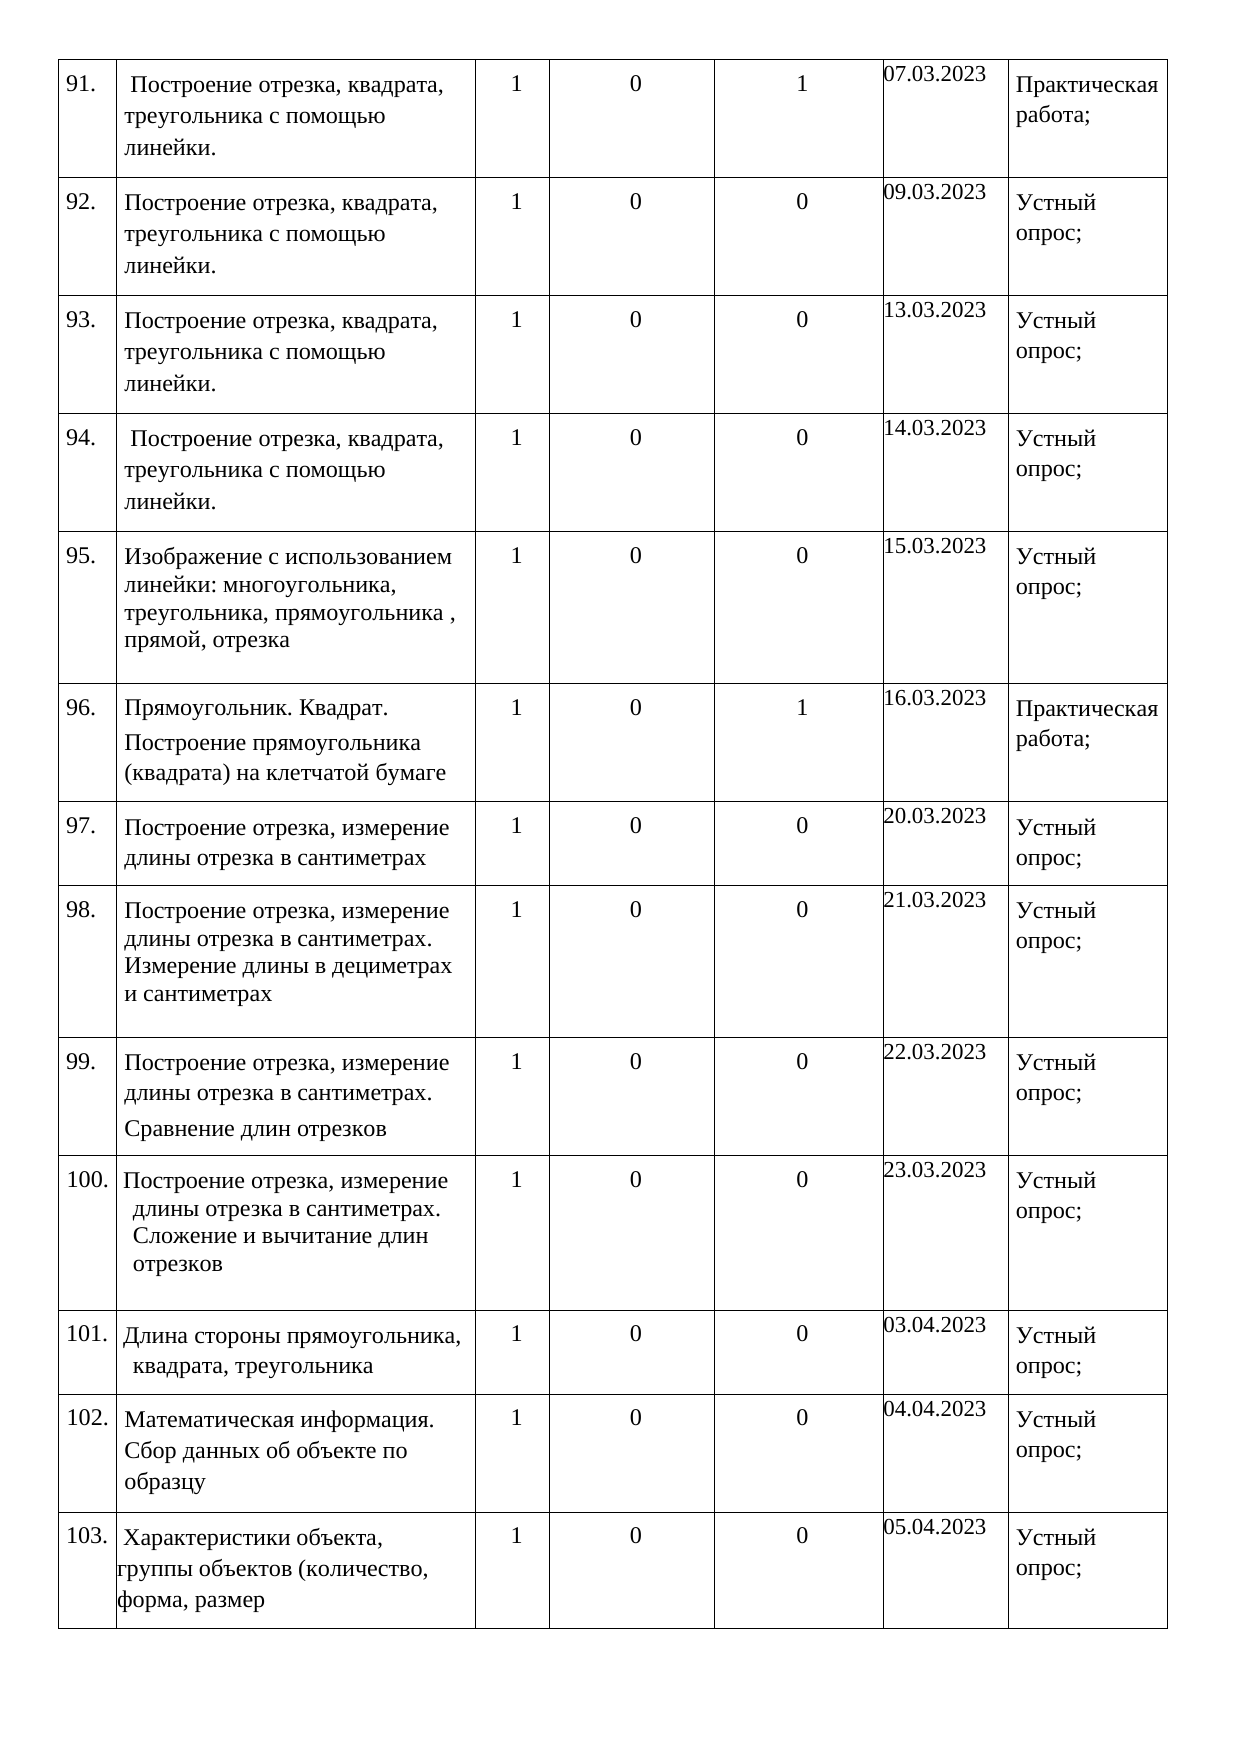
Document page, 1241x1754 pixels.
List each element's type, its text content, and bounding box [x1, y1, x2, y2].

table_cell 0 [715, 1156, 883, 1310]
table_cell 103. [59, 1513, 116, 1628]
table_cell Устный опрос; [1009, 1311, 1167, 1394]
table_cell Построение отрезка, квадрата, треугольника с помощью линейки. [117, 296, 475, 413]
table_cell 0 [550, 1311, 714, 1394]
table_cell 0 [550, 532, 714, 683]
table_cell 1 [476, 296, 549, 413]
table_cell 100. [59, 1156, 116, 1310]
table_cell Характеристики объекта, группы объектов (количество, форма, размер [117, 1513, 475, 1628]
table_cell 0 [715, 1513, 883, 1628]
table_header 0 [550, 60, 714, 177]
table_cell Математическая информация. Сбор данных об объекте по образцу [117, 1395, 475, 1512]
table_cell Устный опрос; [1009, 178, 1167, 295]
table_cell 1 [476, 1311, 549, 1394]
table_header 1 [476, 60, 549, 177]
table_cell Устный опрос; [1009, 1513, 1167, 1628]
table_cell Изображение с использованием линейки: многоугольника, треугольника, прямоугольника , прямой, отрезка [117, 532, 475, 683]
table_header 07.03.2023 [884, 60, 1008, 177]
table_cell 0 [550, 414, 714, 531]
table_cell 92. [59, 178, 116, 295]
table_cell 04.04.2023 [884, 1395, 1008, 1512]
table_cell 98. [59, 886, 116, 1037]
table_cell 0 [715, 178, 883, 295]
table_cell 1 [476, 1513, 549, 1628]
table_cell 1 [476, 414, 549, 531]
table_cell 0 [550, 296, 714, 413]
table_cell Прямоугольник. Квадрат. Построение прямоугольника (квадрата) на клетчатой бумаге [117, 684, 475, 801]
table_cell 16.03.2023 [884, 684, 1008, 801]
table_cell Устный опрос; [1009, 1395, 1167, 1512]
table_cell 0 [550, 1156, 714, 1310]
table_cell Длина стороны прямоугольника, квадрата, треугольника [117, 1311, 475, 1394]
table_cell 0 [715, 1311, 883, 1394]
table_cell 96. [59, 684, 116, 801]
table_cell Устный опрос; [1009, 1038, 1167, 1155]
table_cell Практическая работа; [1009, 684, 1167, 801]
table_cell 15.03.2023 [884, 532, 1008, 683]
table_cell 0 [715, 886, 883, 1037]
table_cell 0 [550, 1513, 714, 1628]
table_cell 1 [476, 1395, 549, 1512]
table_cell 94. [59, 414, 116, 531]
table_cell Устный опрос; [1009, 296, 1167, 413]
table_cell 0 [550, 684, 714, 801]
table_cell 93. [59, 296, 116, 413]
table_cell 99. [59, 1038, 116, 1155]
table_cell Устный опрос; [1009, 802, 1167, 885]
table_cell Построение отрезка, измерение длины отрезка в сантиметрах. Измерение длины в дециметрах и сантиметрах [117, 886, 475, 1037]
table_header 1 [715, 60, 883, 177]
table_cell Устный опрос; [1009, 532, 1167, 683]
table_cell 0 [550, 1038, 714, 1155]
table_cell 20.03.2023 [884, 802, 1008, 885]
table_cell 09.03.2023 [884, 178, 1008, 295]
table_cell 0 [550, 1395, 714, 1512]
table_cell 102. [59, 1395, 116, 1512]
table_cell Построение отрезка, измерение длины отрезка в сантиметрах. Сложение и вычитание длин отрезков [117, 1156, 475, 1310]
table_cell 13.03.2023 [884, 296, 1008, 413]
table_cell 1 [476, 886, 549, 1037]
table_cell 1 [476, 178, 549, 295]
table_cell 1 [476, 532, 549, 683]
table_cell Построение отрезка, квадрата, треугольника с помощью линейки. [117, 414, 475, 531]
table_cell Построение отрезка, измерение длины отрезка в сантиметрах. Сравнение длин отрезков [117, 1038, 475, 1155]
table_cell 95. [59, 532, 116, 683]
table_cell 23.03.2023 [884, 1156, 1008, 1310]
table_cell 0 [550, 802, 714, 885]
table_cell 1 [476, 802, 549, 885]
table_cell 05.04.2023 [884, 1513, 1008, 1628]
table_cell 1 [476, 1156, 549, 1310]
table_cell 14.03.2023 [884, 414, 1008, 531]
table_cell 0 [715, 1395, 883, 1512]
table_cell 0 [715, 296, 883, 413]
table_cell 22.03.2023 [884, 1038, 1008, 1155]
table_header 91. [59, 60, 116, 177]
table_cell 0 [715, 802, 883, 885]
table_cell 0 [715, 1038, 883, 1155]
table_cell 03.04.2023 [884, 1311, 1008, 1394]
table_cell Построение отрезка, измерение длины отрезка в сантиметрах [117, 802, 475, 885]
table_cell 1 [476, 1038, 549, 1155]
table_cell 101. [59, 1311, 116, 1394]
table_cell 21.03.2023 [884, 886, 1008, 1037]
table_cell 1 [476, 684, 549, 801]
table_cell 0 [550, 178, 714, 295]
table_cell Устный опрос; [1009, 886, 1167, 1037]
table_cell Построение отрезка, квадрата, треугольника с помощью линейки. [117, 178, 475, 295]
table_cell 0 [550, 886, 714, 1037]
table_header Практическая работа; [1009, 60, 1167, 177]
table_cell Устный опрос; [1009, 414, 1167, 531]
table_cell 1 [715, 684, 883, 801]
table_cell Устный опрос; [1009, 1156, 1167, 1310]
table_header Построение отрезка, квадрата, треугольника с помощью линейки. [117, 60, 475, 177]
table_cell 97. [59, 802, 116, 885]
table_cell 0 [715, 532, 883, 683]
table_cell 0 [715, 414, 883, 531]
